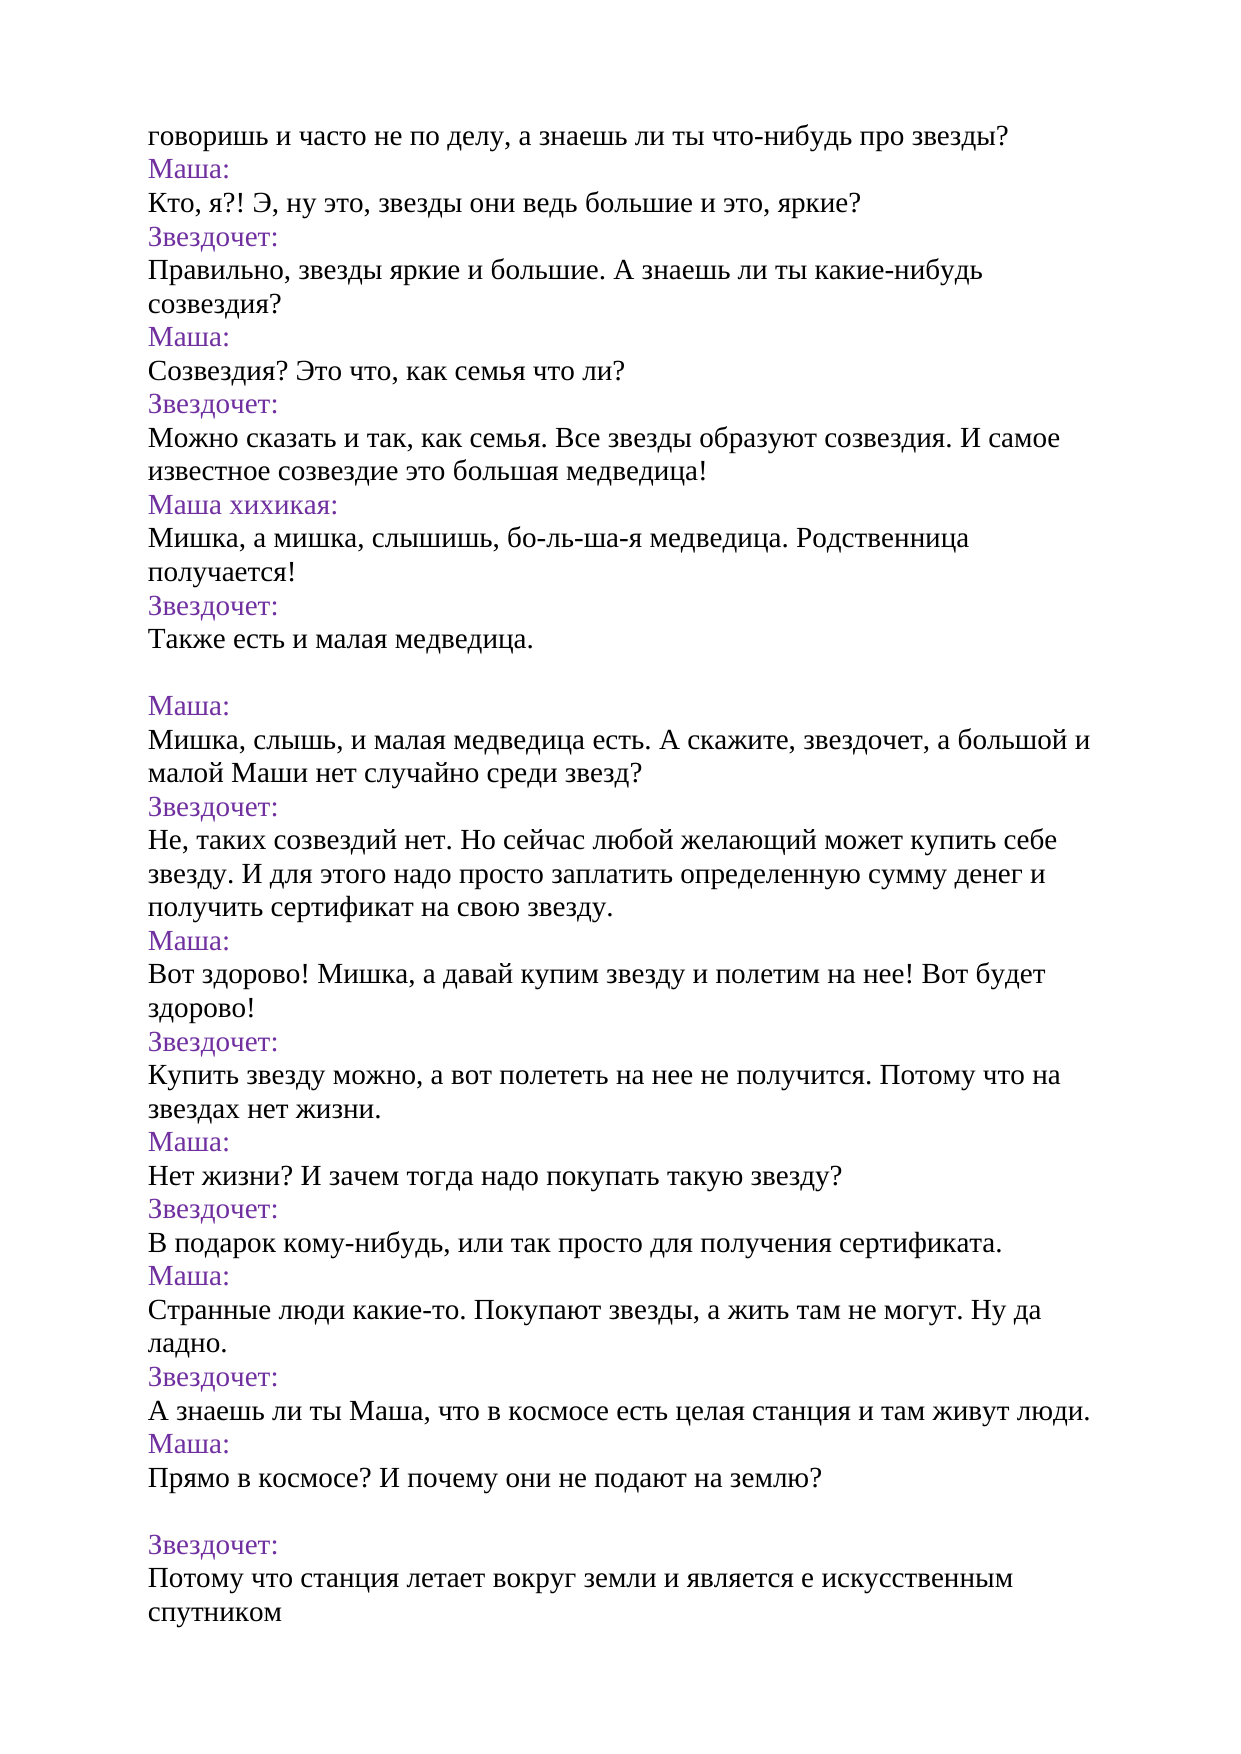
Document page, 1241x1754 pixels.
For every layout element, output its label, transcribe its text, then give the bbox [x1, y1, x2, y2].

text Маша: [148, 923, 1107, 957]
text Мишка, слышь, и малая медведица есть. А скажите, звездочет, а большой и малой Маши нет случайно среди звезд? [148, 722, 1107, 789]
text Кто, я?! Э, ну это, звезды они ведь большие и это, яркие? [148, 185, 1107, 219]
text Маша: [148, 319, 1107, 353]
text Звездочет: [148, 789, 1107, 822]
text Прямо в космосе? И почему они не подают на землю? [148, 1460, 1107, 1493]
text Звездочет: [148, 386, 1107, 420]
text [148, 118, 1107, 152]
text Вот здорово! Мишка, а давай купим звезду и полетим на нее! Вот будет здорово! [148, 957, 1107, 1024]
text Созвездия? Это что, как семья что ли? [148, 353, 1107, 386]
text Маша: [148, 1426, 1107, 1460]
text Маша хихикая: [148, 487, 1107, 521]
text Не, таких созвездий нет. Но сейчас любой желающий может купить себе звезду. И для этого надо просто заплатить определенную сумму денег и получить сертификат на свою звезду. [148, 822, 1107, 923]
text Нет жизни? И зачем тогда надо покупать такую звезду? [148, 1158, 1107, 1191]
text Потому что станция летает вокруг земли и является е искусственным спутником [148, 1560, 1107, 1627]
text Звездочет: [148, 1024, 1107, 1057]
text Правильно, звезды яркие и большие. А знаешь ли ты какие-нибудь созвездия? [148, 252, 1107, 319]
text А знаешь ли ты Маша, что в космосе есть целая станция и там живут люди. [148, 1393, 1107, 1426]
text Звездочет: [148, 1359, 1107, 1393]
text Звездочет: [148, 1527, 1107, 1560]
text Маша: [148, 152, 1107, 185]
text В подарок кому-нибудь, или так просто для получения сертификата. [148, 1225, 1107, 1258]
text Маша: [148, 688, 1107, 722]
text Звездочет: [148, 219, 1107, 252]
text Звездочет: [148, 1191, 1107, 1225]
text Купить звезду можно, а вот полететь на нее не получится. Потому что на звездах нет жизни. [148, 1057, 1107, 1124]
text Маша: [148, 1258, 1107, 1292]
text Странные люди какие-то. Покупают звезды, а жить там не могут. Ну да ладно. [148, 1292, 1107, 1359]
text Звездочет: [148, 588, 1107, 621]
text Можно сказать и так, как семья. Все звезды образуют созвездия. И самое известное созвездие это большая медведица! [148, 420, 1107, 487]
text Мишка, а мишка, слышишь, бо-ль-ша-я медведица. Родственница получается! [148, 521, 1107, 588]
text Маша: [148, 1124, 1107, 1158]
text Также есть и малая медведица. [148, 621, 1107, 655]
